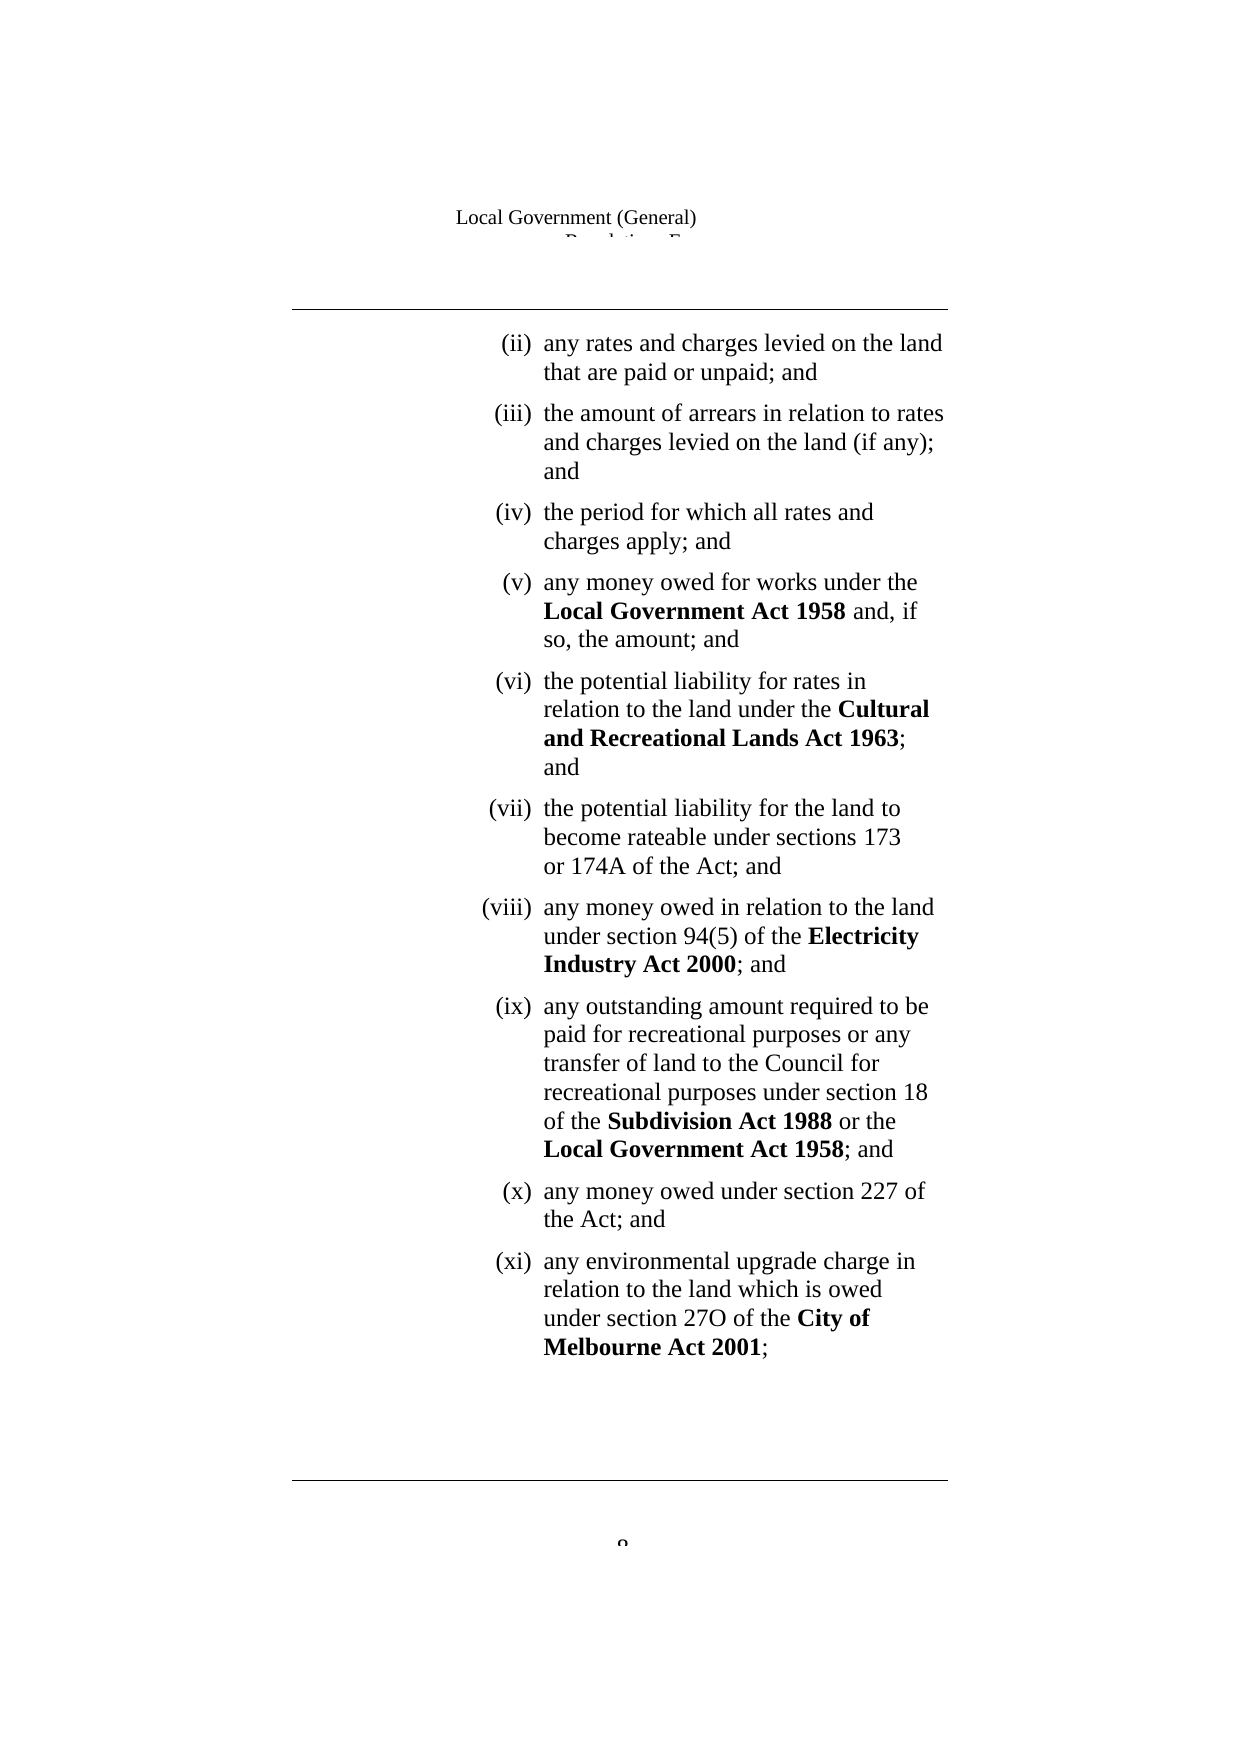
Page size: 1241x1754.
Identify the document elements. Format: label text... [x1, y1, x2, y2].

list any money owed in relation to the land under section 94(5) of the Electricity Industry Act 2000; and [482, 892, 934, 978]
list the amount of arrears in relation to rates and charges levied on the land (if any); and [494, 398, 944, 484]
list any money owed under section 227 of the Act; and [502, 1176, 926, 1233]
list any environmental upgrade charge in relation to the land which is owed under section 27O of the City of Melbourne Act 2001; [495, 1246, 916, 1361]
list the potential liability for the land to become rateable under sections 173 or 174A of the Act; and [488, 793, 901, 879]
list the potential liability for rates in relation to the land under the Cultural and Recreational Lands Act 1963; and [495, 666, 930, 781]
list any outstanding amount required to be paid for recreational purposes or any transfer of land to the Council for recreational purposes under section 18 of the Subdivision Act 1988 or the Local Government Act 1958; and [495, 991, 929, 1163]
list any rates and charges levied on the land that are paid or unpaid; and [501, 328, 943, 386]
list any money owed for works under the Local Government Act 1958 and, if so, the amount; and [502, 567, 917, 653]
list the period for which all rates and charges apply; and [495, 497, 874, 554]
